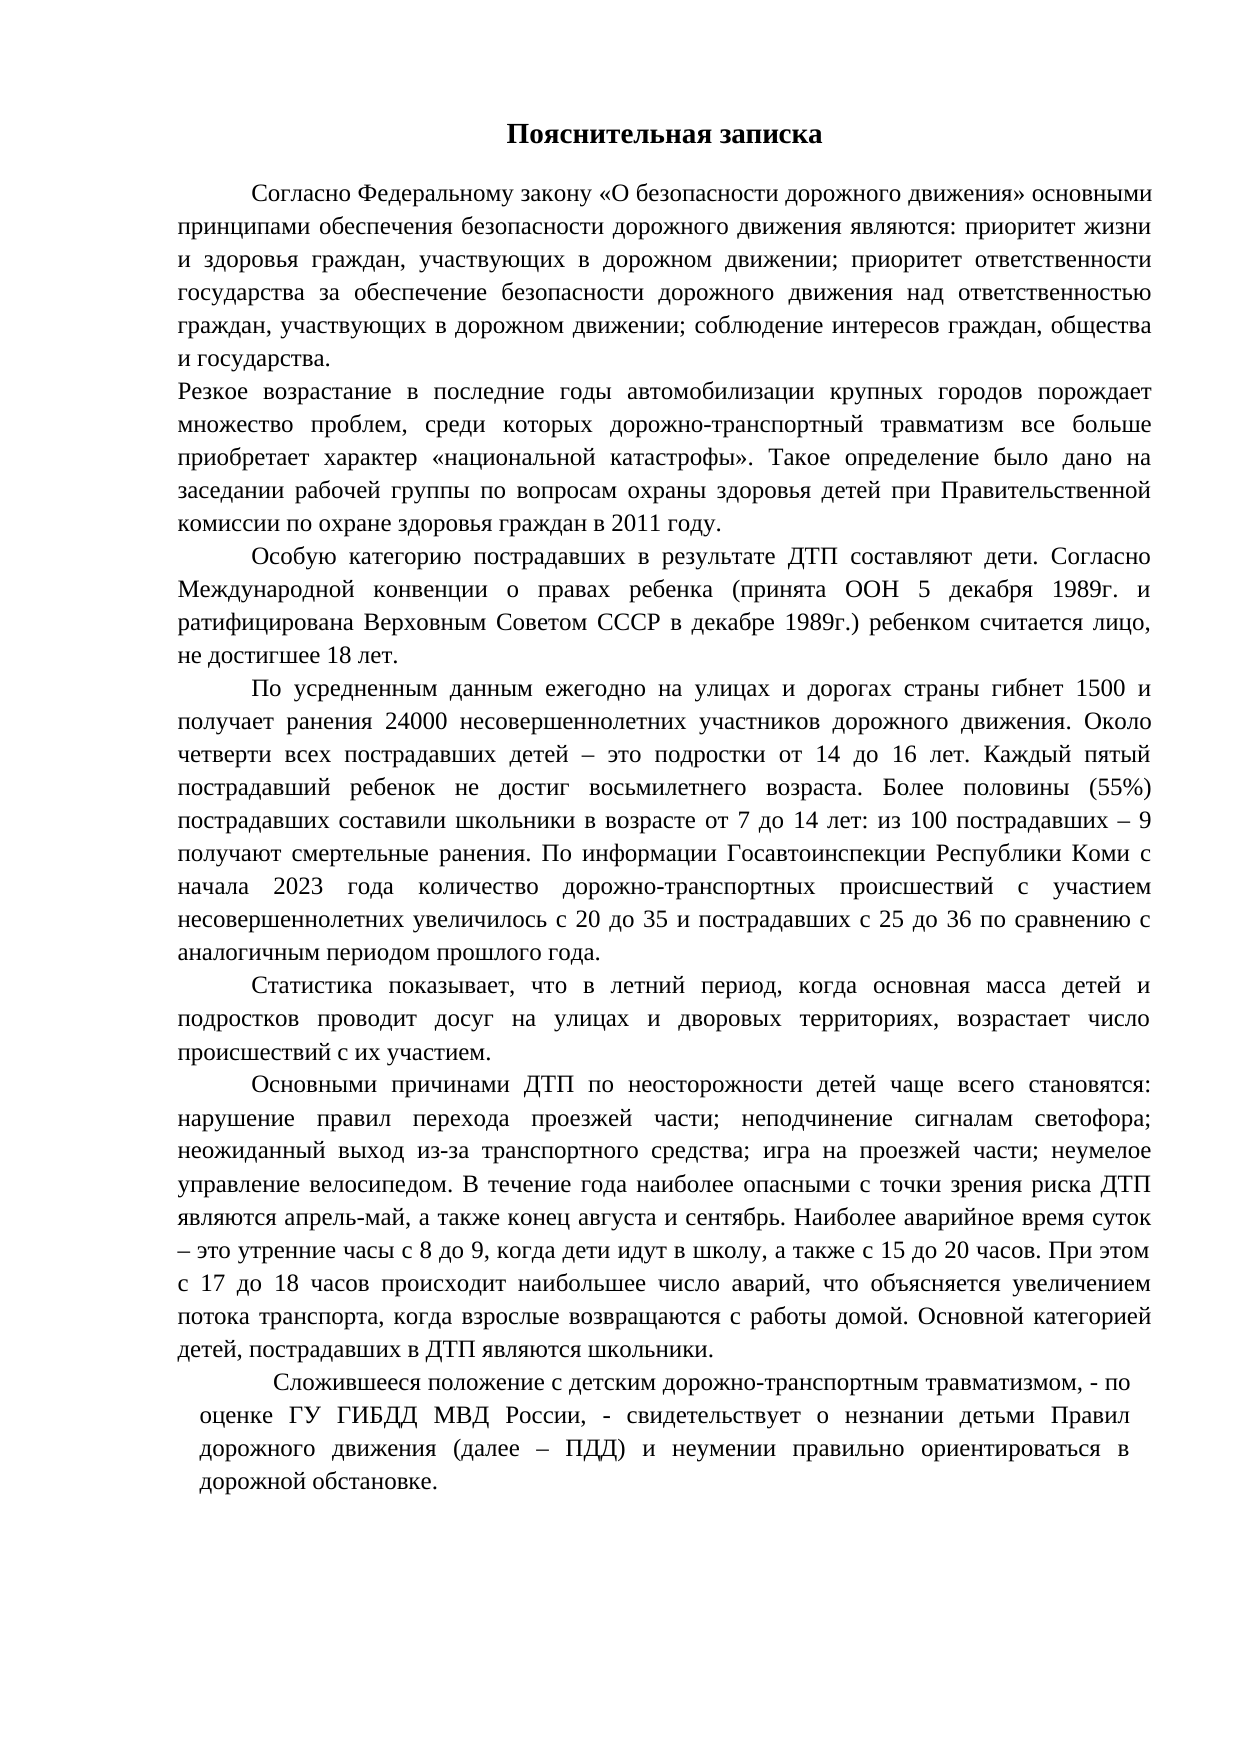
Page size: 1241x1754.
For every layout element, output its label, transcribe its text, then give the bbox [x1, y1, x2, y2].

text По усредненным данным ежегодно на улицах и дорогах страны гибнет 1500 и получает ранения 24000 несовершеннолетних участников дорожного движения. Около четверти всех пострадавших детей – это подростки от 14 до 16 лет. Каждый пятый пострадавший ребенок не достиг восьмилетнего возраста. Более половины (55%) пострадавших составили школьники в возрасте от 7 до 14 лет: из 100 пострадавших – 9 получают смертельные ранения. По информации Госавтоинспекции Республики Коми с начала 2023 года количество дорожно-транспортных происшествий с участием несовершеннолетних увеличилось с 20 до 35 и пострадавших с 25 до 36 по сравнению с аналогичным периодом прошлого года. [177, 673, 1152, 966]
text Пояснительная записка [357, 116, 973, 149]
text Сложившееся положение с детским дорожно-транспортным травматизмом, - по оценке ГУ ГИБДД МВД России, - свидетельствует о незнании детьми Правил дорожного движения (далее – ПДД) и неумении правильно ориентироваться в дорожной обстановке. [199, 1367, 1131, 1494]
text Статистика показывает, что в летний период, когда основная масса детей и подростков проводит досуг на улицах и дворовых территориях, возрастает число происшествий с их участием. [177, 971, 1151, 1065]
text Особую категорию пострадавших в результате ДТП составляют дети. Согласно Международной конвенции о правах ребенка (принята ООН 5 декабря 1989г. и ратифицирована Верховным Советом СССР в декабре 1989г.) ребенком считается лицо, не достигшее 18 лет. [177, 541, 1152, 669]
text Согласно Федеральному закону «О безопасности дорожного движения» основными принципами обеспечения безопасности дорожного движения являются: приоритет жизни и здоровья граждан, участвующих в дорожном движении; приоритет ответственности государства за обеспечение безопасности дорожного движения над ответственностью граждан, участвующих в дорожном движении; соблюдение интересов граждан, общества и государства. [177, 178, 1152, 372]
text Основными причинами ДТП по неосторожности детей чаще всего становятся: нарушение правил перехода проезжей части; неподчинение сигналам светофора; неожиданный выход из-за транспортного средства; игра на проезжей части; неумелое управление велосипедом. В течение года наиболее опасными с точки зрения риска ДТП являются апрель-май, а также конец августа и сентябрь. Наиболее аварийное время суток – это утренние часы с 8 до 9, когда дети идут в школу, а также с 15 до 20 часов. При этом с 17 до 18 часов происходит наибольшее число аварий, что объясняется увеличением потока транспорта, когда взрослые возвращаются с работы домой. Основной категорией детей, пострадавших в ДТП являются школьники. [177, 1069, 1152, 1362]
text Резкое возрастание в последние годы автомобилизации крупных городов порождает множество проблем, среди которых дорожно-транспортный травматизм все больше приобретает характер «национальной катастрофы». Такое определение было дано на заседании рабочей группы по вопросам охраны здоровья детей при Правительственной комиссии по охране здоровья граждан в 2011 году. [177, 376, 1152, 537]
